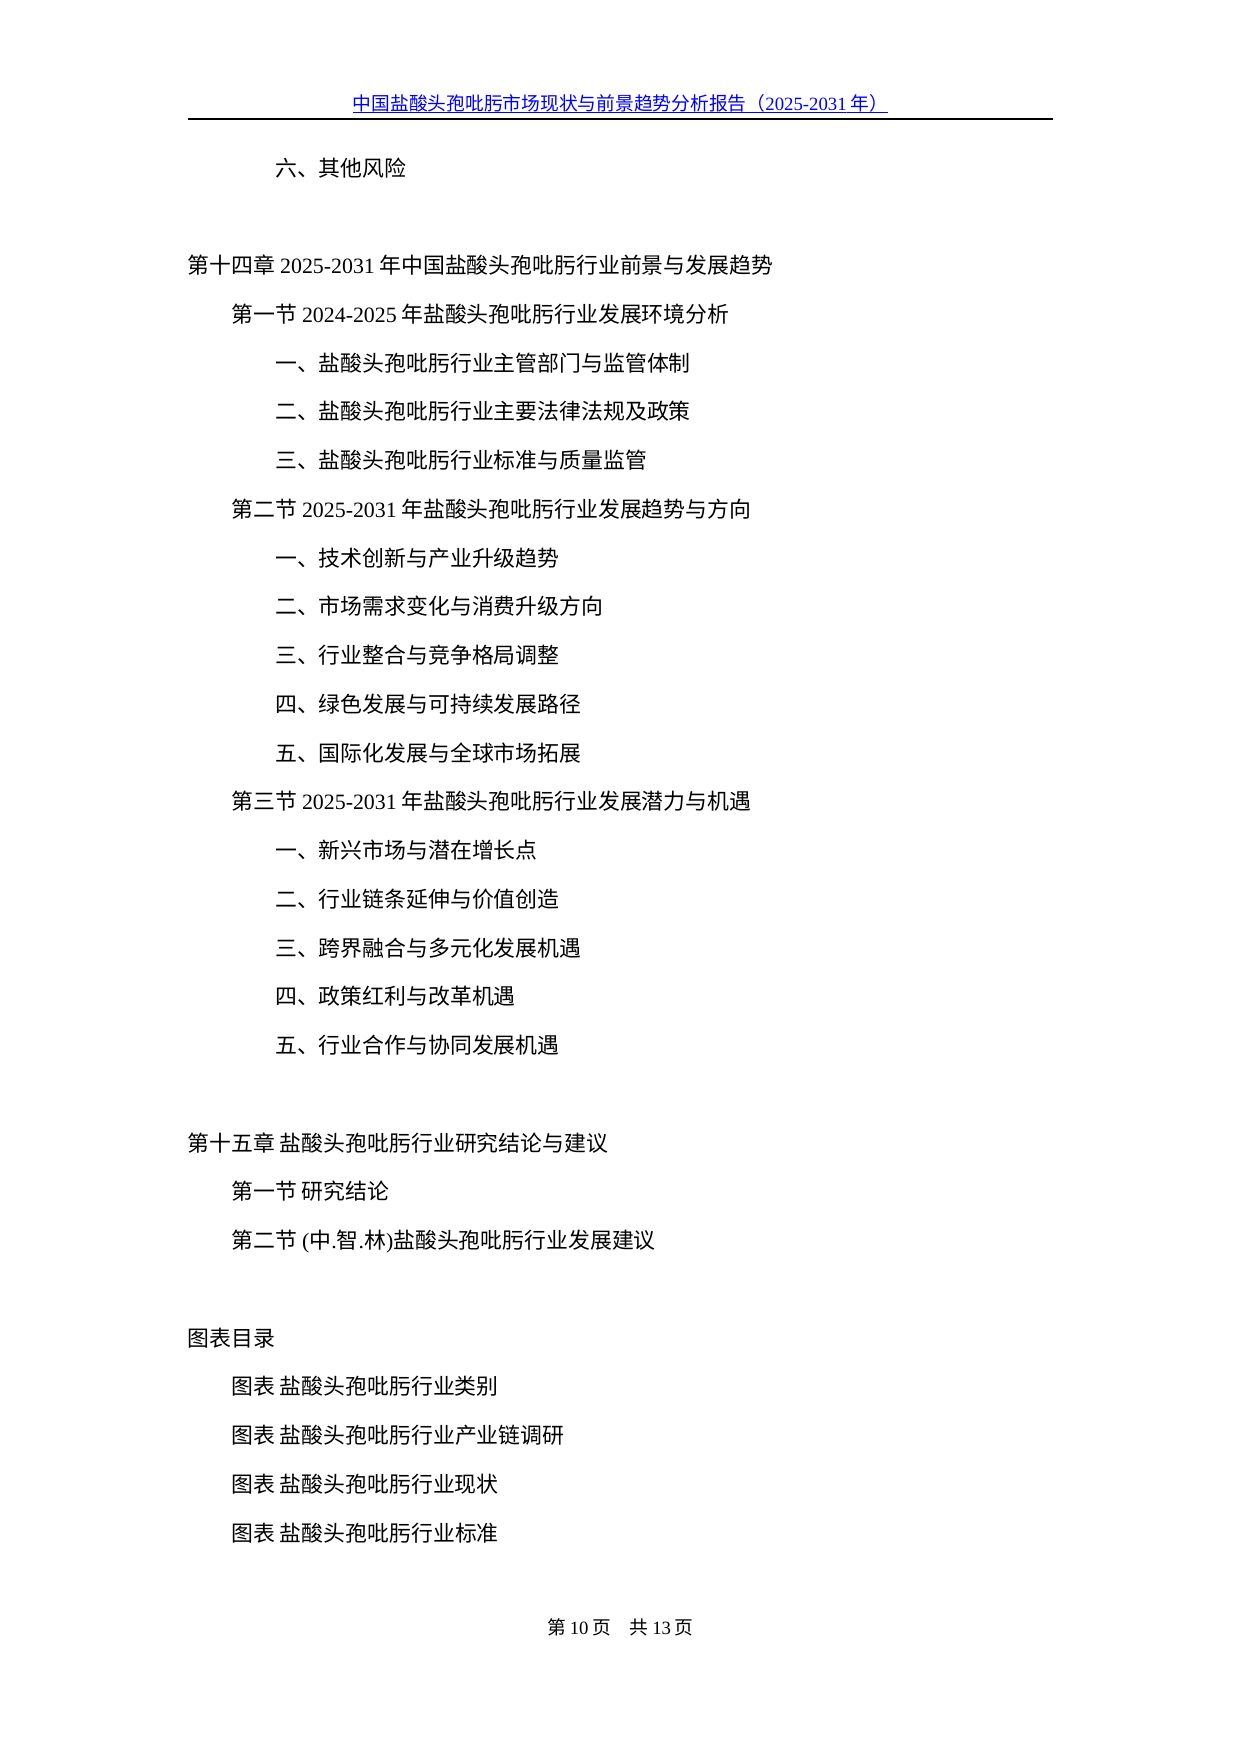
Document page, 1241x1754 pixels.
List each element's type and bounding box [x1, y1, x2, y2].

text [187, 150, 1053, 1548]
